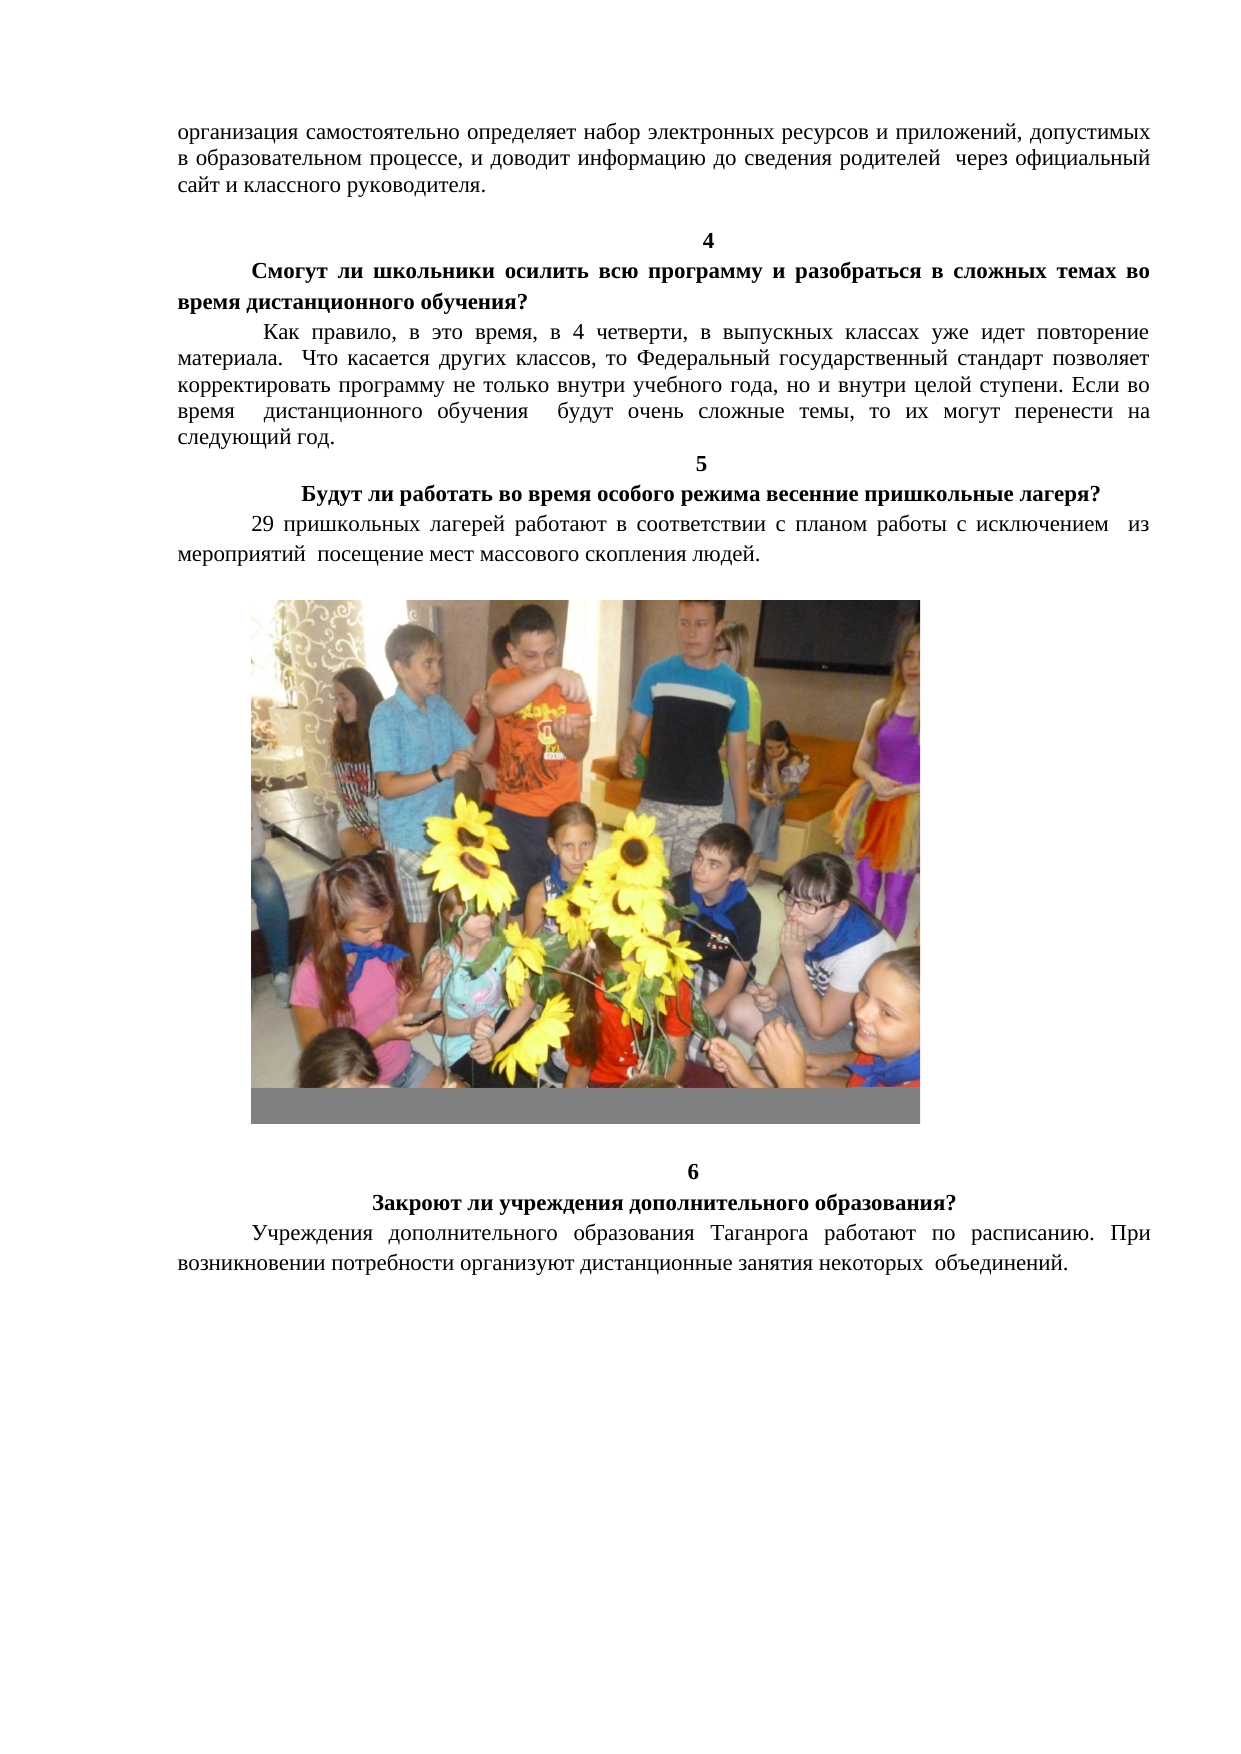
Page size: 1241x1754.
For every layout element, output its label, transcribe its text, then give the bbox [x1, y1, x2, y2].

text Учреждения дополнительного образования Таганрога работают по расписанию. При возникновении потребности организуют дистанционные занятия некоторых объединений. [177, 1219, 1152, 1275]
text Будут ли работать во время особого режима весенние пришкольные лагеря? [177, 480, 1152, 506]
text 4 [177, 227, 1152, 254]
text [177, 118, 1152, 197]
text 29 пришкольных лагерей работают в соответствии с планом работы с исключением из мероприятий посещение мест массового скопления людей. [177, 510, 1152, 567]
text Как правило, в это время, в 4 четверти, в выпускных классах уже идет повторение материала. Что касается других классов, то Федеральный государственный стандарт позволяет корректировать программу не только внутри учебного года, но и внутри целой ступени. Если во время дистанционного обучения будут очень сложные темы, то их могут перенести на следующий год. [177, 318, 1152, 450]
text Смогут ли школьники осилить всю программу и разобраться в сложных темах во время дистанционного обучения? [177, 258, 1152, 314]
picture [251, 600, 921, 1124]
text Закроют ли учреждения дополнительного образования? [177, 1188, 1152, 1215]
text 5 [177, 450, 1152, 476]
text 6 [177, 1158, 1152, 1185]
